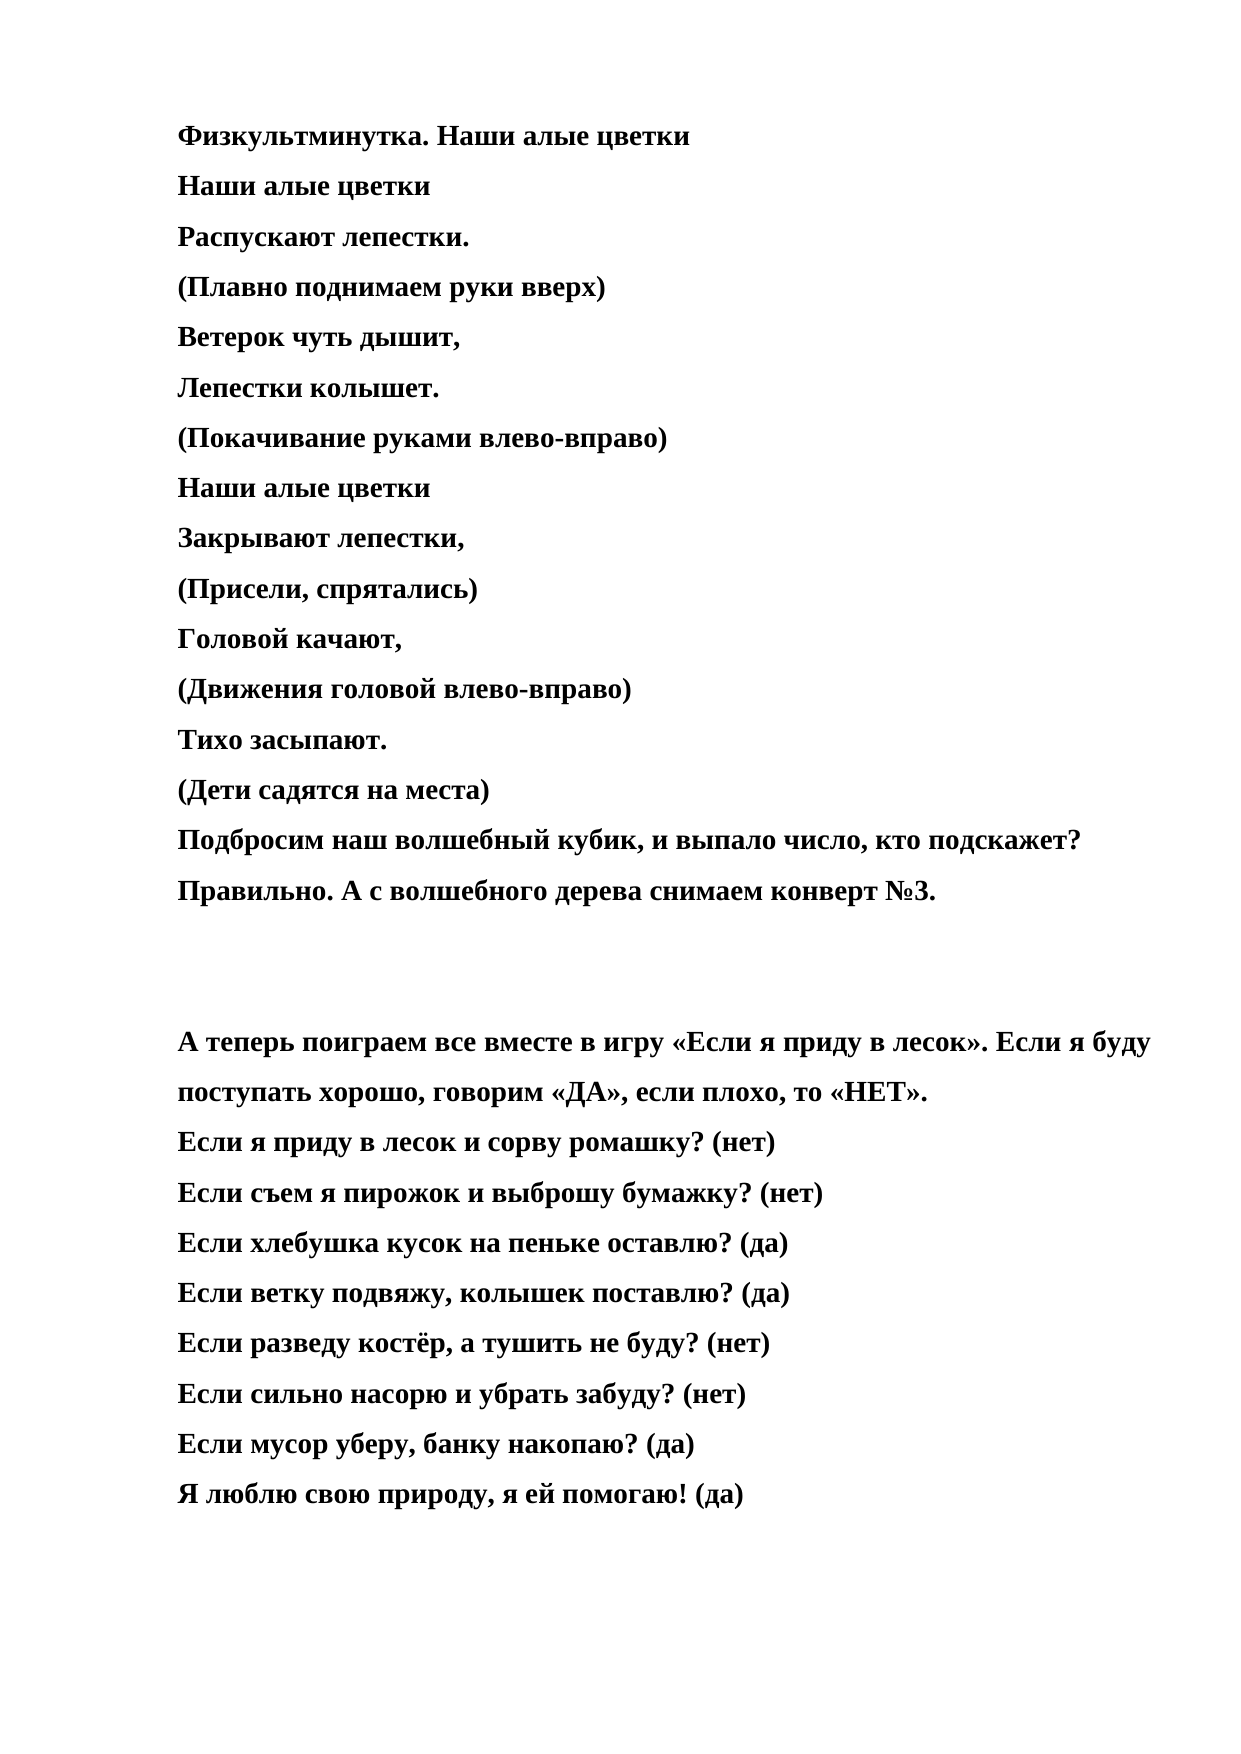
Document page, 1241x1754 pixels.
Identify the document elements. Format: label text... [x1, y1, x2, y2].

text Если ветку подвяжу, колышек поставлю? (да) [177, 1275, 1152, 1309]
text Я люблю свою природу, я ей помогаю! (да) [177, 1477, 1152, 1510]
text Если разведу костёр, а тушить не буду? (нет) [177, 1326, 1152, 1359]
text Физкультминутка. Наши алые цветки Наши алые цветки Распускают лепестки. (Плавно поднимаем руки вверх) [177, 118, 1152, 303]
text Головой качают, (Движения головой влево-вправо) [177, 621, 1152, 705]
text Если съем я пирожок и выброшу бумажку? (нет) [177, 1175, 1152, 1208]
text Тихо засыпают. (Дети садятся на места) [177, 722, 1152, 806]
text Если хлебушка кусок на пеньке оставлю? (да) [177, 1225, 1152, 1258]
text Наши алые цветки Закрывают лепестки, (Присели, спрятались) [177, 470, 1152, 604]
text А теперь поиграем все вместе в игру «Если я приду в лесок». Если я буду поступать хорошо, говорим «ДА», если плохо, то «НЕТ». [177, 1024, 1152, 1108]
text Если я приду в лесок и сорву ромашку? (нет) [177, 1124, 1152, 1158]
text Ветерок чуть дышит, Лепестки колышет. (Покачивание руками влево-вправо) [177, 319, 1152, 453]
text Если сильно насорю и убрать забуду? (нет) [177, 1376, 1152, 1409]
text Подбросим наш волшебный кубик, и выпало число, кто подскажет? Правильно. А с волшебного дерева снимаем конверт №3. [177, 822, 1152, 906]
text Если мусор уберу, банку накопаю? (да) [177, 1426, 1152, 1460]
